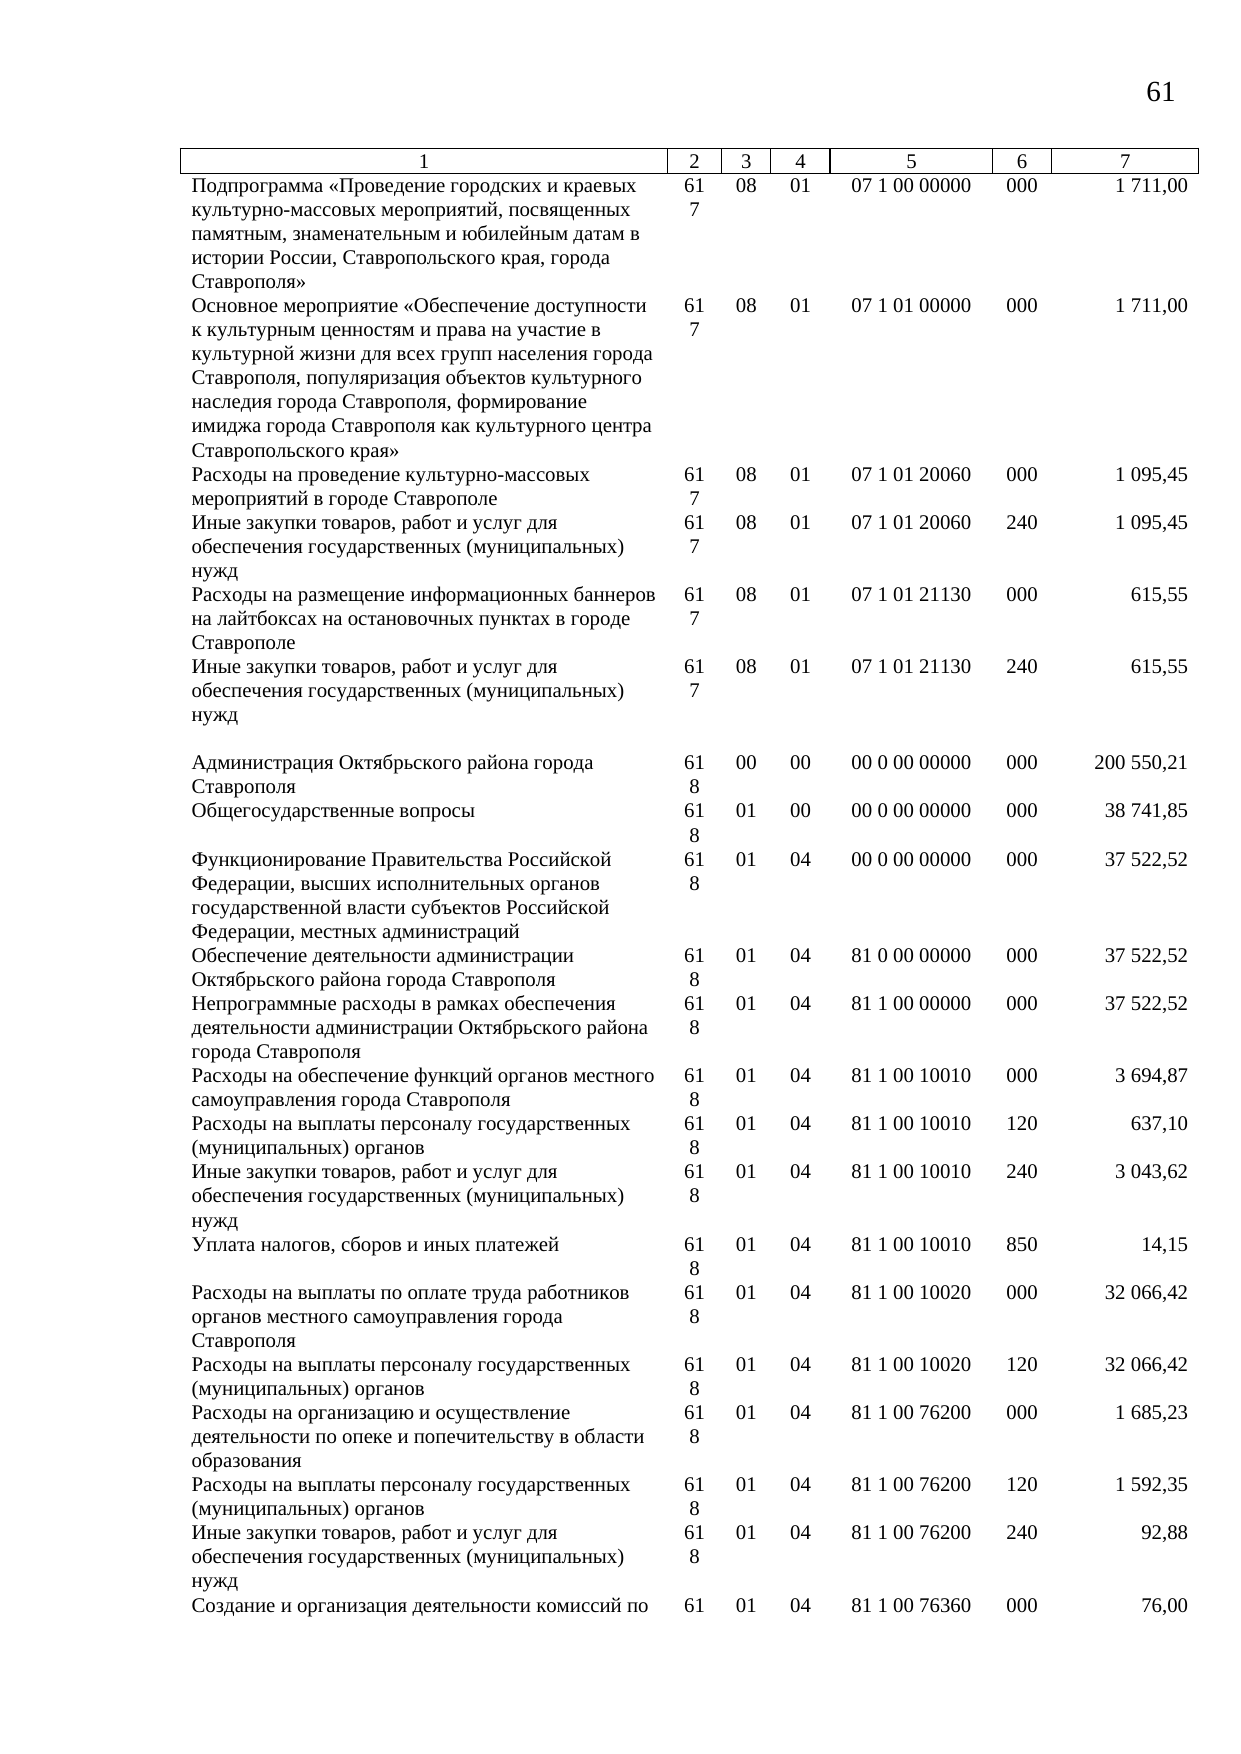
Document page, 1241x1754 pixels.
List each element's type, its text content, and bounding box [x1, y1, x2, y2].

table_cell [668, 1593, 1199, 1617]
table_header 3 [722, 149, 770, 173]
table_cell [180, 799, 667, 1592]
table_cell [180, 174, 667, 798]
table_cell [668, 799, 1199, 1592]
table_header 7 [1052, 149, 1198, 173]
table_header 1 [181, 149, 667, 173]
table_header 6 [993, 149, 1051, 173]
table_header 4 [771, 149, 829, 173]
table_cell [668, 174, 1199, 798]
table_header 5 [831, 149, 992, 173]
table_header 2 [668, 149, 721, 173]
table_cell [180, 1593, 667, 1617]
